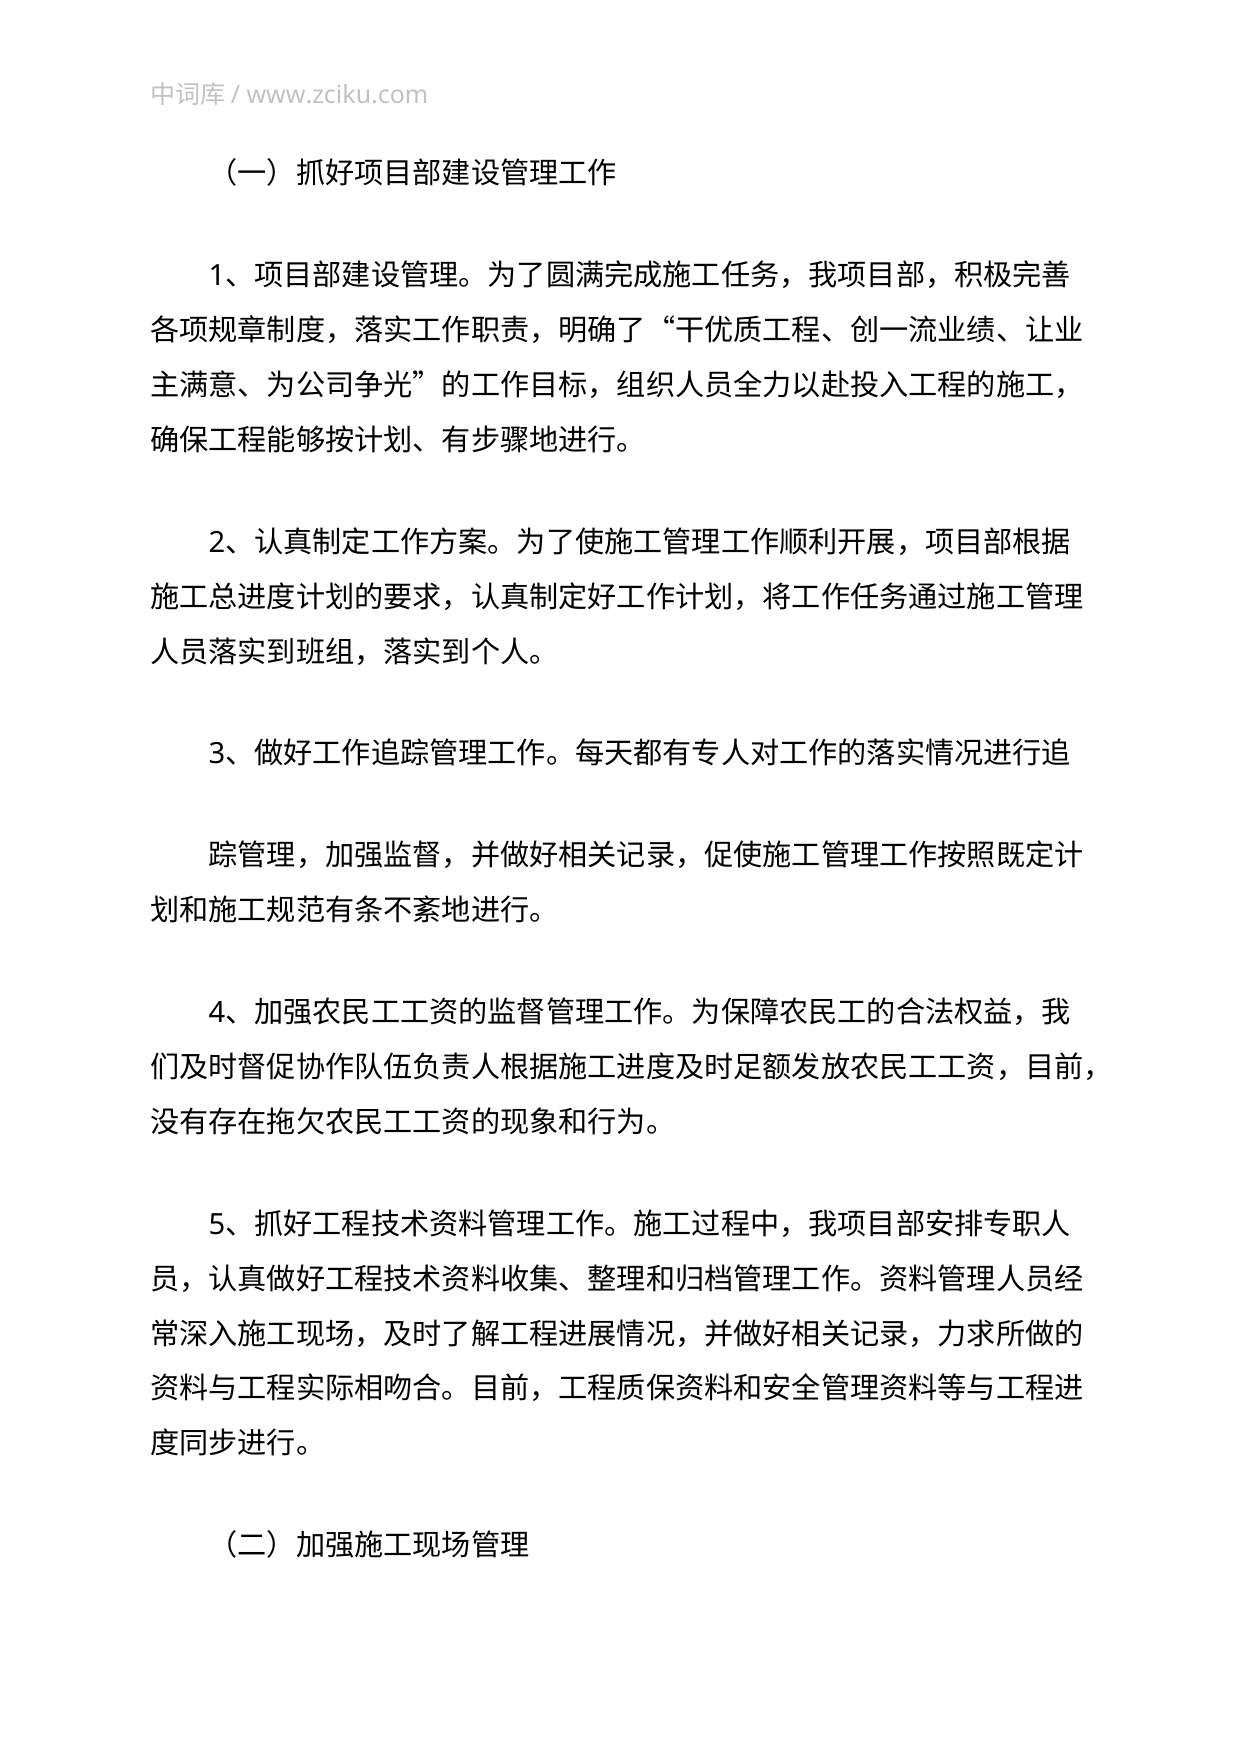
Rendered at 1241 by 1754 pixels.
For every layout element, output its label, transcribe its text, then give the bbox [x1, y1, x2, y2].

text 1、项目部建设管理。为了圆满完成施工任务，我项目部，积极完善各项规章制度，落实工作职责，明确了“干优质工程、创一流业绩、让业主满意、为公司争光”的工作目标，组织人员全力以赴投入工程的施工，确保工程能够按计划、有步骤地进行。 [150, 252, 1090, 459]
text （一）抓好项目部建设管理工作 [150, 150, 1090, 192]
text 踪管理，加强监督，并做好相关记录，促使施工管理工作按照既定计划和施工规范有条不紊地进行。 [150, 832, 1090, 929]
text 4、加强农民工工资的监督管理工作。为保障农民工的合法权益，我们及时督促协作队伍负责人根据施工进度及时足额发放农民工工资，目前，没有存在拖欠农民工工资的现象和行为。 [150, 989, 1090, 1141]
text 3、做好工作追踪管理工作。每天都有专人对工作的落实情况进行追 [150, 730, 1090, 772]
text 5、抓好工程技术资料管理工作。施工过程中，我项目部安排专职人员，认真做好工程技术资料收集、整理和归档管理工作。资料管理人员经常深入施工现场，及时了解工程进展情况，并做好相关记录，力求所做的资料与工程实际相吻合。目前，工程质保资料和安全管理资料等与工程进度同步进行。 [150, 1200, 1090, 1462]
text 2、认真制定工作方案。为了使施工管理工作顺利开展，项目部根据施工总进度计划的要求，认真制定好工作计划，将工作任务通过施工管理人员落实到班组，落实到个人。 [150, 518, 1090, 671]
text （二）加强施工现场管理 [150, 1522, 1090, 1564]
